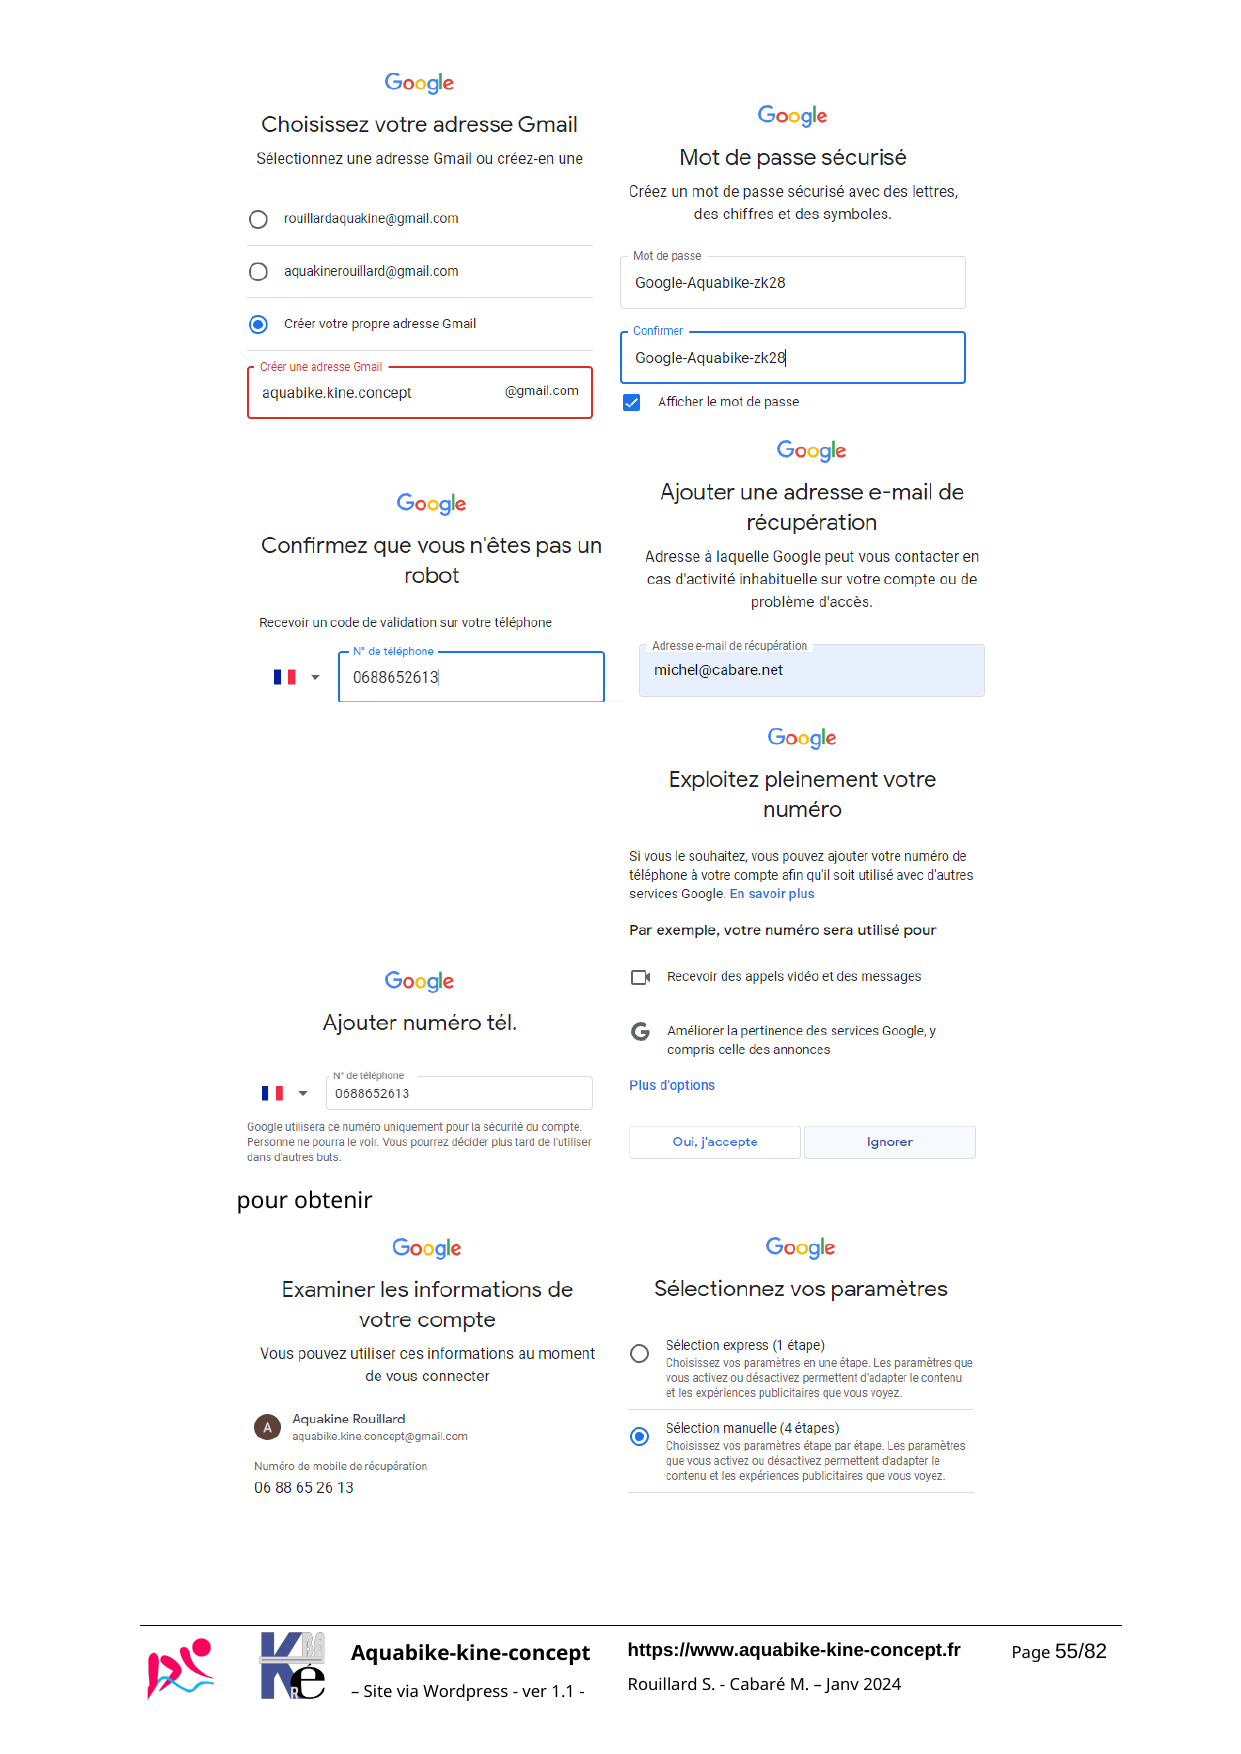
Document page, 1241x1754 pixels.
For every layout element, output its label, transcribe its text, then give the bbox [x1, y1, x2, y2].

picture [236, 960, 609, 1172]
picture [236, 73, 594, 421]
picture [620, 1230, 983, 1498]
picture [236, 1228, 615, 1498]
picture [599, 104, 978, 421]
picture [147, 1638, 214, 1705]
text pour obtenir [236, 1184, 1092, 1216]
picture [631, 433, 994, 702]
picture [258, 1632, 325, 1699]
picture [614, 713, 992, 1172]
picture [236, 474, 626, 702]
